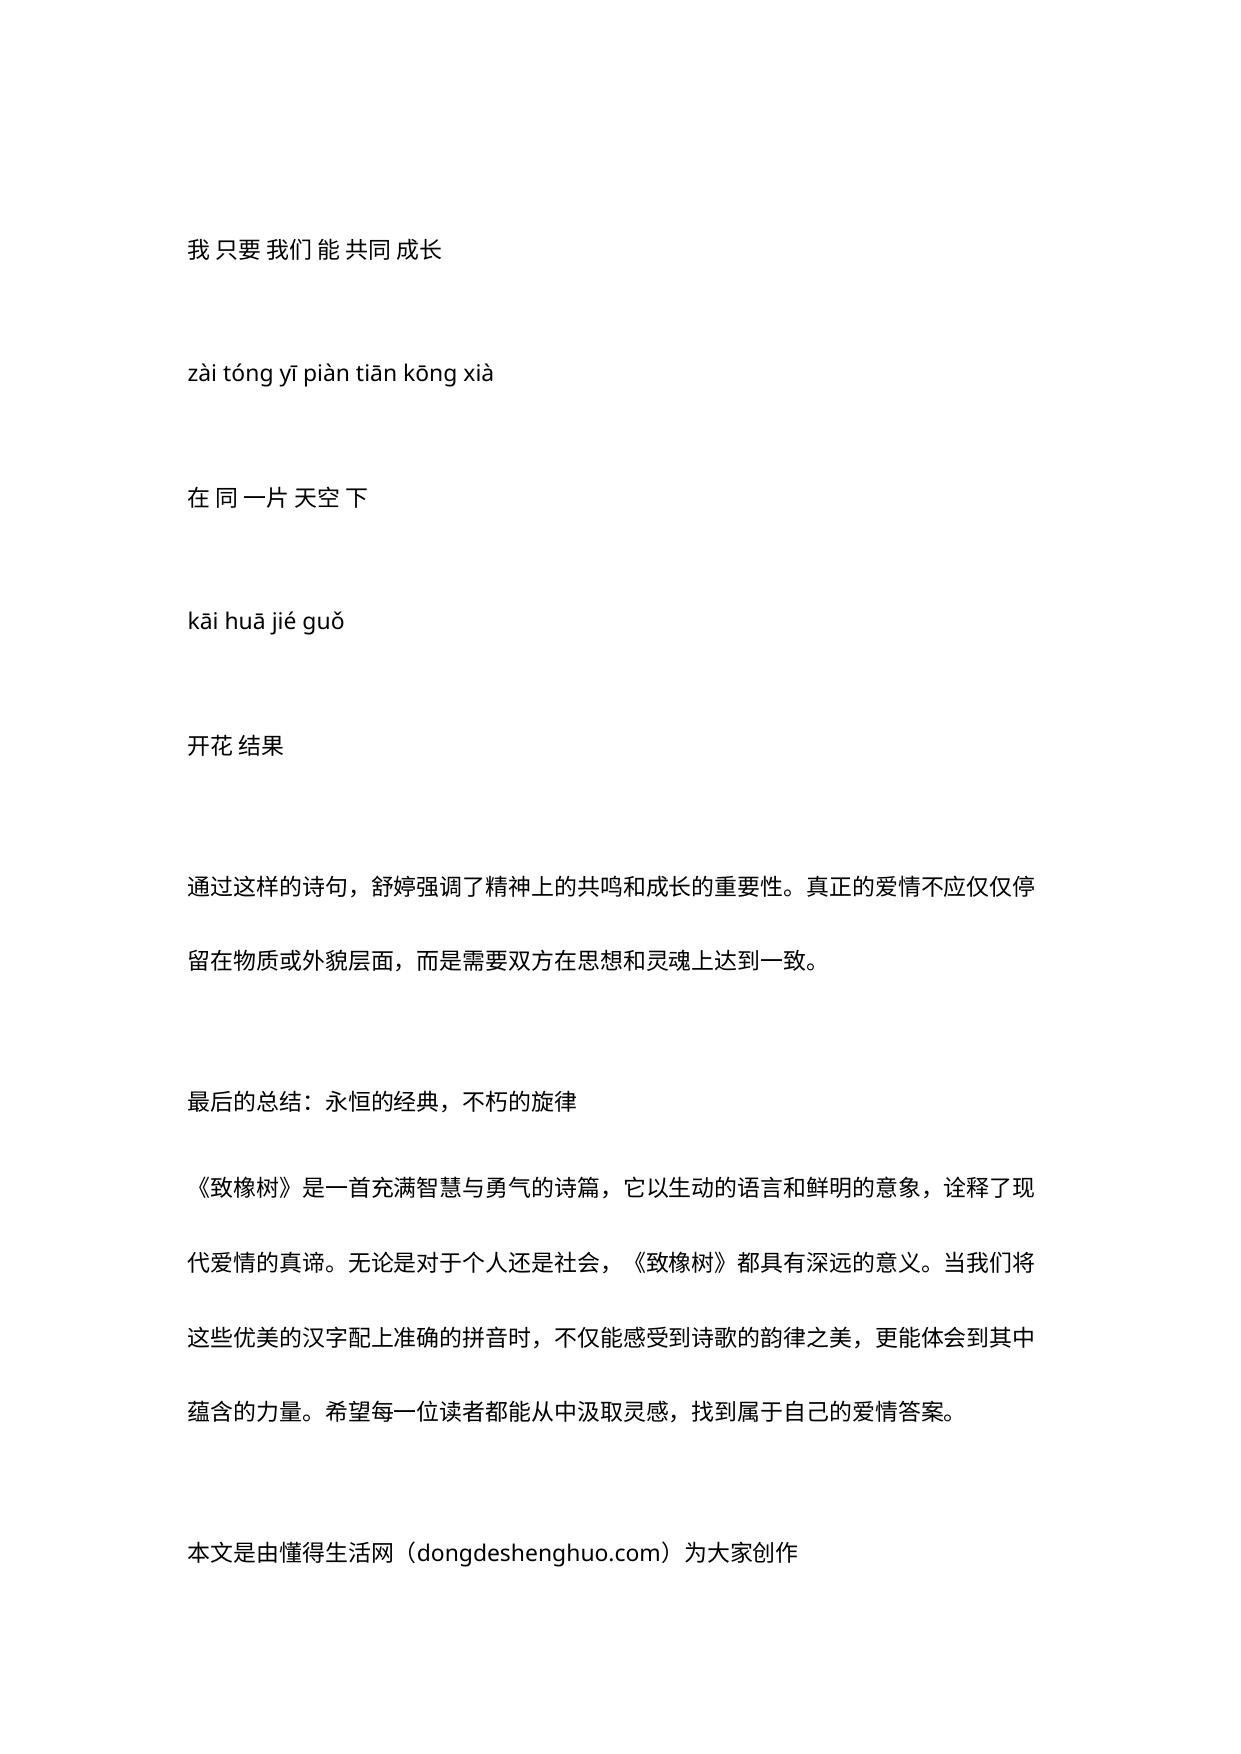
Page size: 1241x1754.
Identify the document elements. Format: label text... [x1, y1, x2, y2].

text 通过这样的诗句，舒婷强调了精神上的共鸣和成长的重要性。真正的爱情不应仅仅停留在物质或外貌层面，而是需要双方在思想和灵魂上达到一致。 [187, 852, 1053, 992]
text 在 同 一片 天空 下 [187, 464, 1053, 529]
text kāi huā jié guǒ [187, 604, 1053, 637]
text 开花 结果 [187, 712, 1053, 777]
text 本文是由懂得生活网（dongdeshenghuo.com）为大家创作 [187, 1519, 1053, 1584]
text 我 只要 我们 能 共同 成长 [187, 216, 1053, 281]
text 最后的总结：永恒的经典，不朽的旋律 [187, 1068, 1053, 1133]
text 《致橡树》是一首充满智慧与勇气的诗篇，它以生动的语言和鲜明的意象，诠释了现代爱情的真谛。无论是对于个人还是社会，《致橡树》都具有深远的意义。当我们将这些优美的汉字配上准确的拼音时，不仅能感受到诗歌的韵律之美，更能体会到其中蕴含的力量。希望每一位读者都能从中汲取灵感，找到属于自己的爱情答案。 [187, 1154, 1053, 1443]
text zài tóng yī piàn tiān kōng xià [187, 356, 1053, 389]
